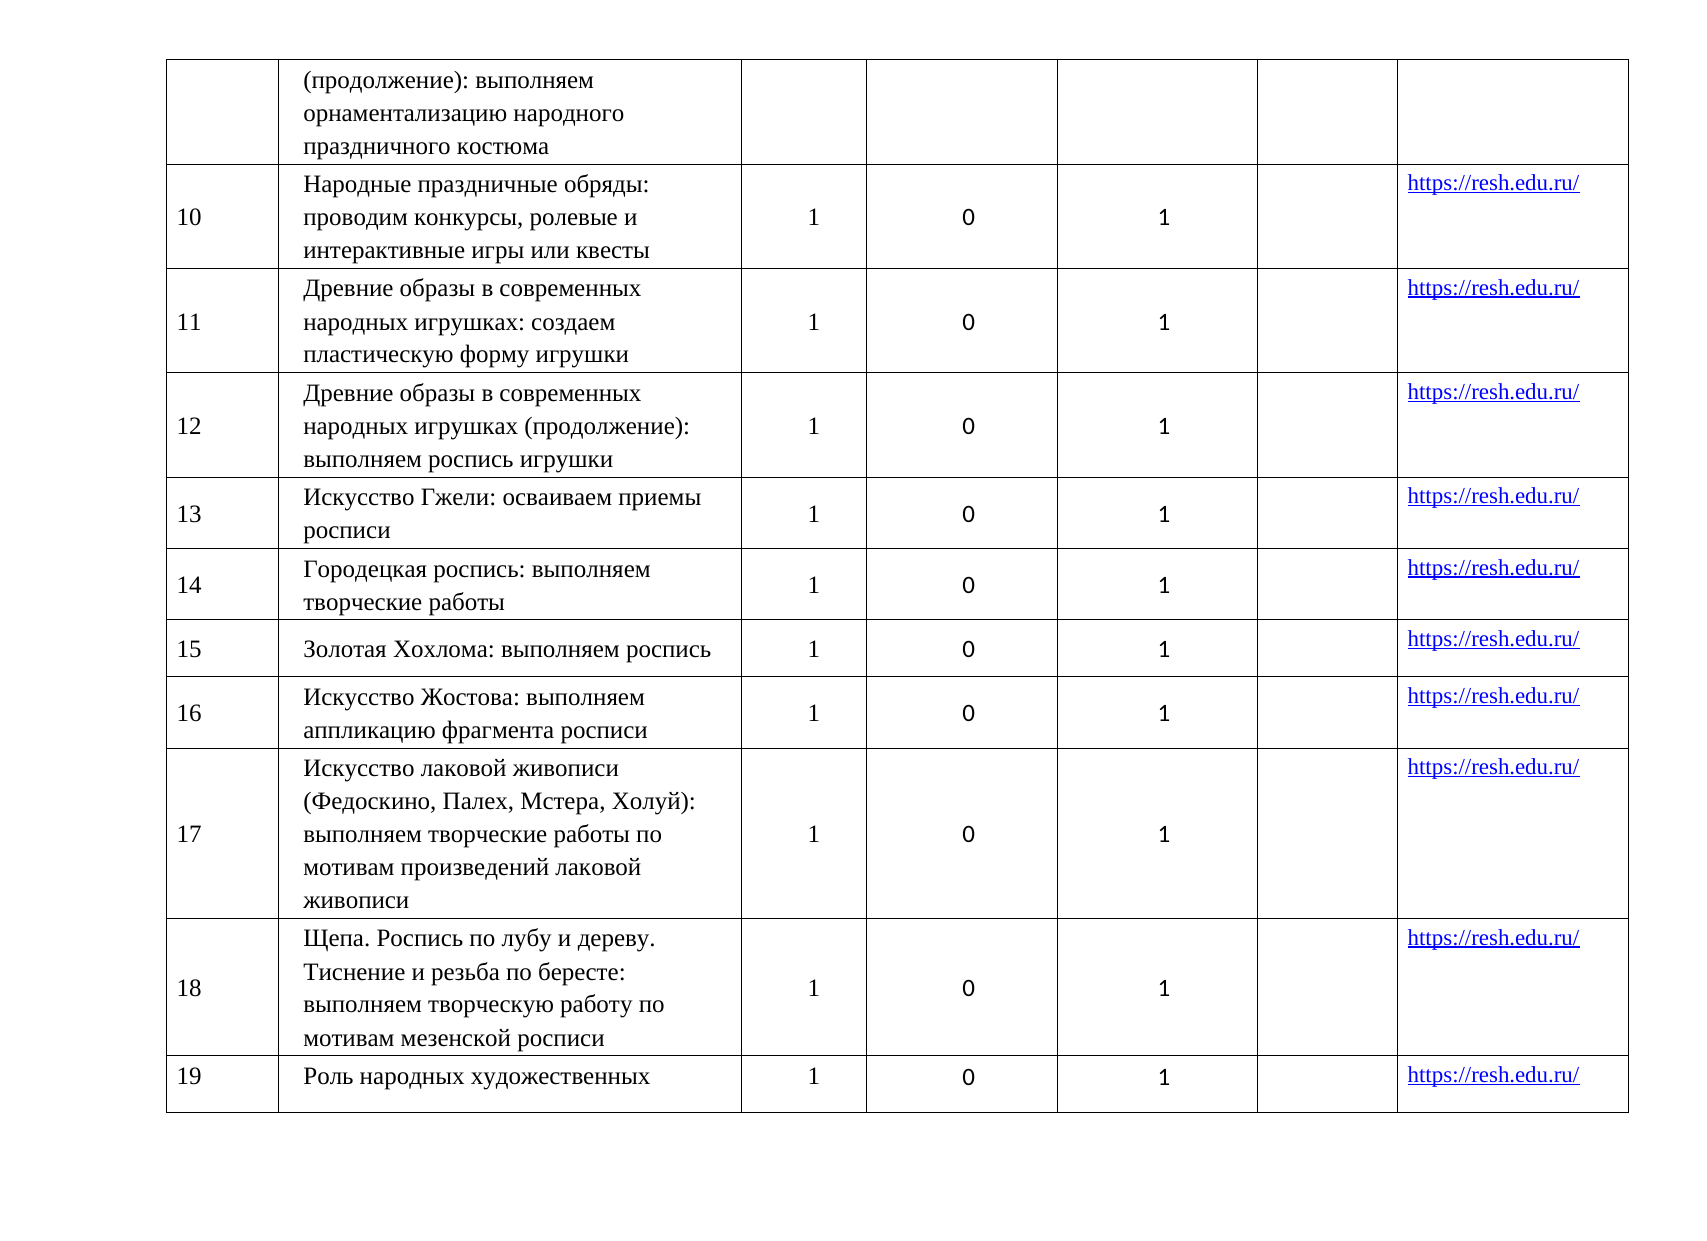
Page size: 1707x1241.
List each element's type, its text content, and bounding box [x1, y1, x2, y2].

table_cell [1258, 373, 1397, 477]
table_cell [1258, 165, 1397, 268]
table_cell [1258, 269, 1397, 372]
table_cell [1258, 620, 1397, 676]
table_cell 1 [1058, 1056, 1257, 1112]
table_cell Искусство лаковой живописи (Федоскино, Палех, Мстера, Холуй): выполняем творческие работы по мотивам произведений лаковой живописи [279, 749, 741, 918]
table_cell 1 [742, 478, 866, 548]
table_cell 1 [742, 620, 866, 676]
table_cell 1 [742, 165, 866, 268]
table_cell 0 [867, 373, 1057, 477]
table_cell https://resh.edu.ru/ [1398, 165, 1628, 268]
table_cell [1258, 677, 1397, 747]
table_cell 0 [867, 269, 1057, 372]
table_cell Искусство Жостова: выполняем аппликацию фрагмента росписи [279, 677, 741, 747]
table_cell 0 [867, 620, 1057, 676]
table_cell 1 [742, 677, 866, 747]
table_cell Древние образы в современных народных игрушках (продолжение): выполняем роспись игрушки [279, 373, 741, 477]
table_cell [1398, 60, 1628, 163]
table_cell 1 [1058, 165, 1257, 268]
table_cell 1 [742, 60, 866, 163]
table_cell 16 [167, 677, 278, 747]
table_cell 0 [867, 749, 1057, 918]
table_cell 18 [167, 919, 278, 1055]
table_cell 1 [1058, 919, 1257, 1055]
table_cell 1 [1058, 677, 1257, 747]
table_cell [1258, 478, 1397, 548]
table_cell https://resh.edu.ru/ [1398, 269, 1628, 372]
table_cell 0 [867, 677, 1057, 747]
table_cell 1 [1058, 373, 1257, 477]
table_cell https://resh.edu.ru/ [1398, 620, 1628, 676]
table_cell Городецкая роспись: выполняем творческие работы [279, 549, 741, 619]
table_cell https://resh.edu.ru/ [1398, 549, 1628, 619]
table_cell Щепа. Роспись по лубу и дереву. Тиснение и резьба по бересте: выполняем творческую работу по мотивам мезенской росписи [279, 919, 741, 1055]
table_cell 14 [167, 549, 278, 619]
table_cell 1 [1058, 620, 1257, 676]
table_cell 1 [742, 549, 866, 619]
table_cell 17 [167, 749, 278, 918]
table_cell https://resh.edu.ru/ [1398, 919, 1628, 1055]
table_cell 1 [1058, 269, 1257, 372]
table_cell https://resh.edu.ru/ [1398, 749, 1628, 918]
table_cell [279, 60, 741, 163]
table_cell 0 [867, 549, 1057, 619]
table_cell 1 [1058, 749, 1257, 918]
table_cell 10 [167, 165, 278, 268]
table_cell 1 [1058, 60, 1257, 163]
table_cell 1 [742, 919, 866, 1055]
table_cell 1 [1058, 549, 1257, 619]
table_cell 0 [867, 478, 1057, 548]
table_cell 19 [167, 1056, 278, 1112]
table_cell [1398, 1056, 1628, 1112]
table_cell 15 [167, 620, 278, 676]
table_cell Золотая Хохлома: выполняем роспись [279, 620, 741, 676]
table_cell 0 [867, 165, 1057, 268]
table_cell 0 [867, 1056, 1057, 1112]
table_cell 13 [167, 478, 278, 548]
table_cell 1 [742, 269, 866, 372]
table_cell 1 [742, 1056, 866, 1112]
table_cell https://resh.edu.ru/ [1398, 373, 1628, 477]
table_cell [1258, 1056, 1397, 1112]
table_cell 1 [742, 749, 866, 918]
table_cell 9 [167, 60, 278, 163]
table_cell Искусство Гжели: осваиваем приемы росписи [279, 478, 741, 548]
table_cell 1 [1058, 478, 1257, 548]
table_cell [1258, 60, 1397, 163]
table_cell 0 [867, 60, 1057, 163]
table_cell Древние образы в современных народных игрушках: создаем пластическую форму игрушки [279, 269, 741, 372]
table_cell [279, 1056, 741, 1112]
table_cell https://resh.edu.ru/ [1398, 677, 1628, 747]
table_cell [1258, 919, 1397, 1055]
table_cell 1 [742, 373, 866, 477]
table_cell 11 [167, 269, 278, 372]
table_cell 0 [867, 919, 1057, 1055]
table_cell [1258, 749, 1397, 918]
table_cell Народные праздничные обряды: проводим конкурсы, ролевые и интерактивные игры или квесты [279, 165, 741, 268]
table_cell https://resh.edu.ru/ [1398, 478, 1628, 548]
table_cell 12 [167, 373, 278, 477]
table_cell [1258, 549, 1397, 619]
